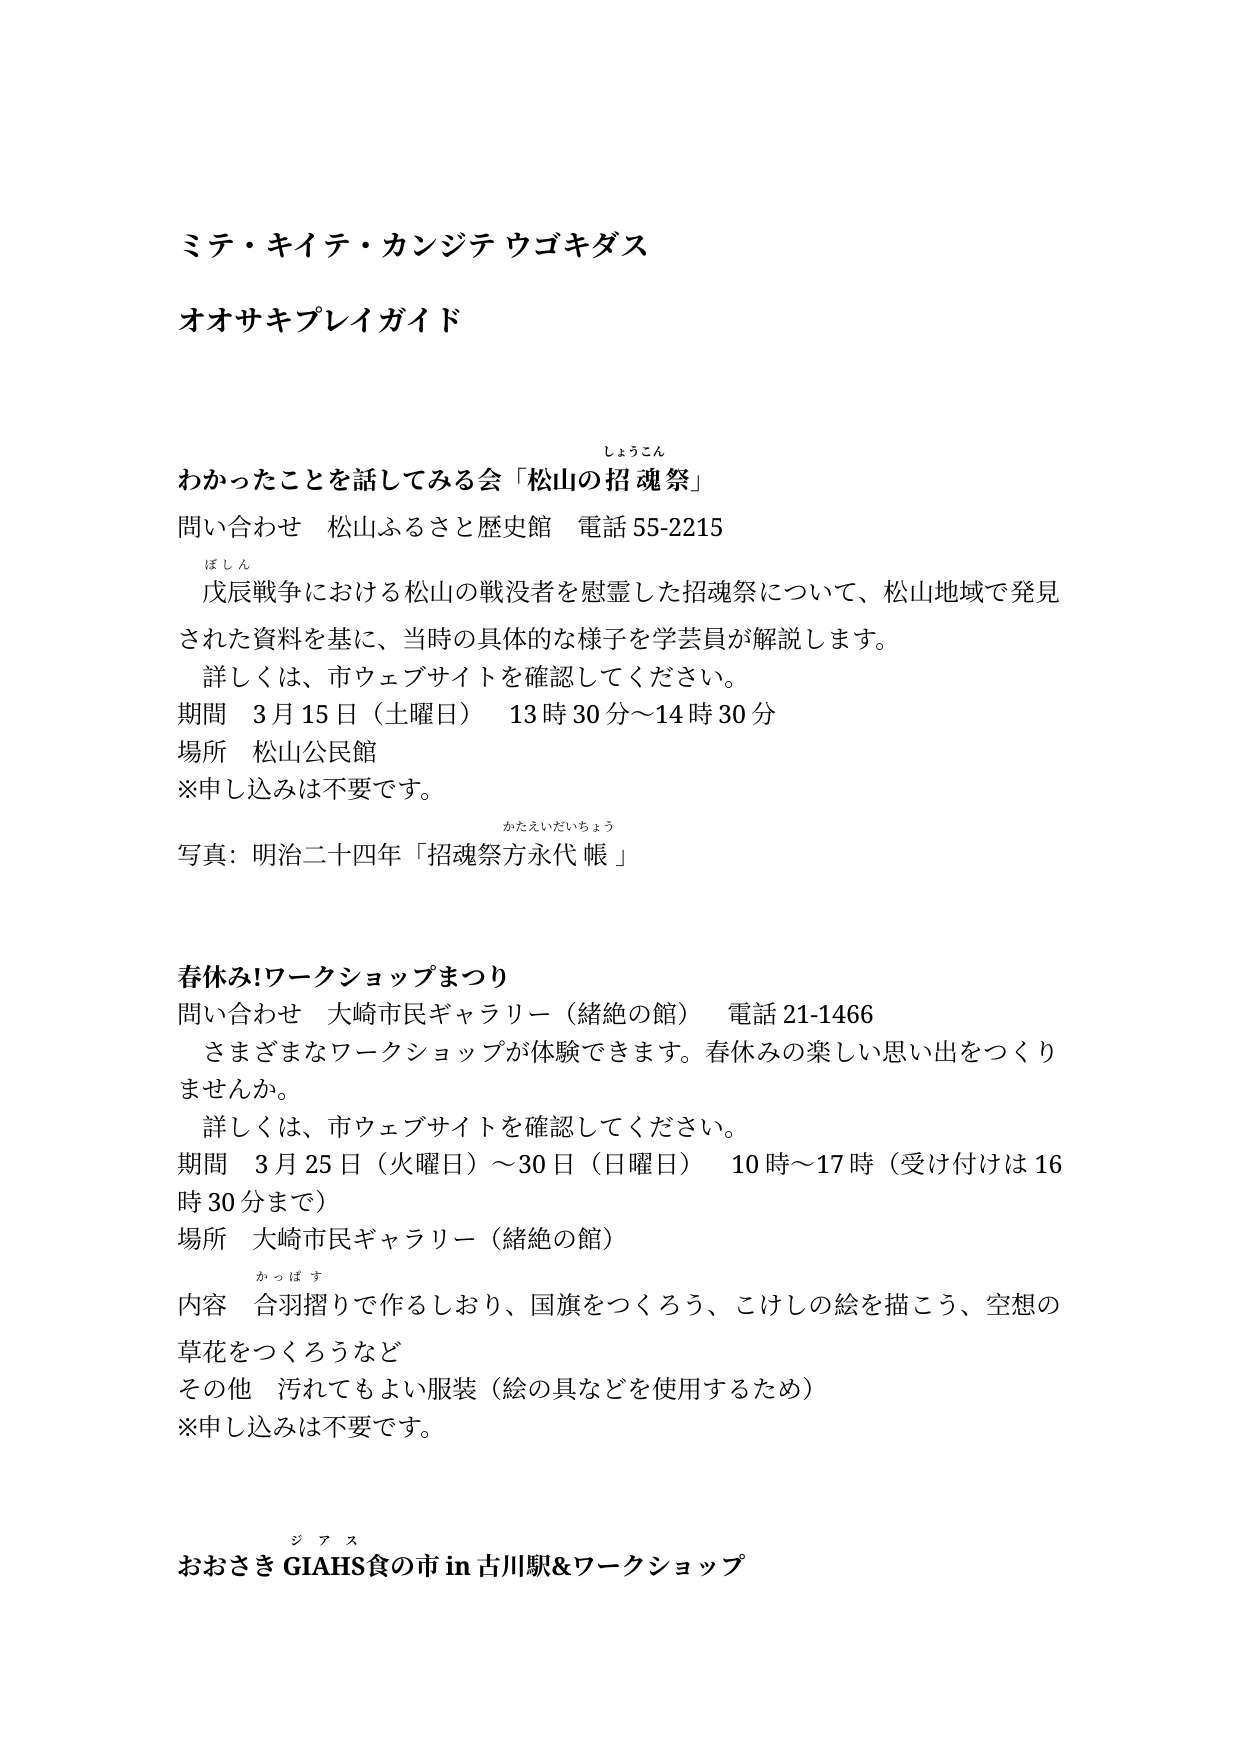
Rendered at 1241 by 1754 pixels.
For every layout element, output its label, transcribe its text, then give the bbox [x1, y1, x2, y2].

text 写真：明治二十四年「招魂祭」 [177, 807, 1063, 882]
text おおさき食の市in古川駅&ワークショップ [177, 1519, 1063, 1594]
text 詳しくは、市ウェブサイトを確認してください。 [177, 657, 1063, 694]
text 場所 大崎市民ギャラリー（緒絶の館） [177, 1219, 1063, 1257]
text 戦争における松山の戦没者を慰霊した招魂祭について、松山地域で発見された資料を基に、当時の具体的な様子を学芸員が解説します。 [177, 544, 1063, 657]
text 内容 りで作るしおり、国旗をつくろう、こけしの絵を描こう、空想の草花をつくろうなど [177, 1257, 1063, 1369]
text 場所 松山公民館 [177, 732, 1063, 769]
text その他 汚れてもよい服装（絵の具などを使用するため） [177, 1369, 1063, 1407]
text ※申し込みは不要です。 [177, 1407, 1063, 1444]
text わかったことを話してみる会「松山の祭」 [177, 432, 1063, 507]
text さまざまなワークショップが体験できます。春休みの楽しい思い出をつくりませんか。 [177, 1032, 1063, 1107]
text 期間 3月15日（土曜日） 13時30分～14時30分 [177, 694, 1063, 732]
text 問い合わせ 大崎市民ギャラリー（緒絶の館） 電話21-1466 [177, 994, 1063, 1032]
text ※申し込みは不要です。 [177, 769, 1063, 807]
text オオサキプレイガイド [177, 282, 1063, 357]
text 春休み!ワークショップまつり [177, 957, 1063, 994]
text 期間 3月25日（火曜日）～30日（日曜日） 10時～17時（受け付けは16時30分まで） [177, 1144, 1063, 1219]
text ミテ・キイテ・カンジテ ウゴキダス [177, 207, 1063, 282]
text 詳しくは、市ウェブサイトを確認してください。 [177, 1107, 1063, 1144]
text 問い合わせ 松山ふるさと歴史館 電話55-2215 [177, 507, 1063, 544]
